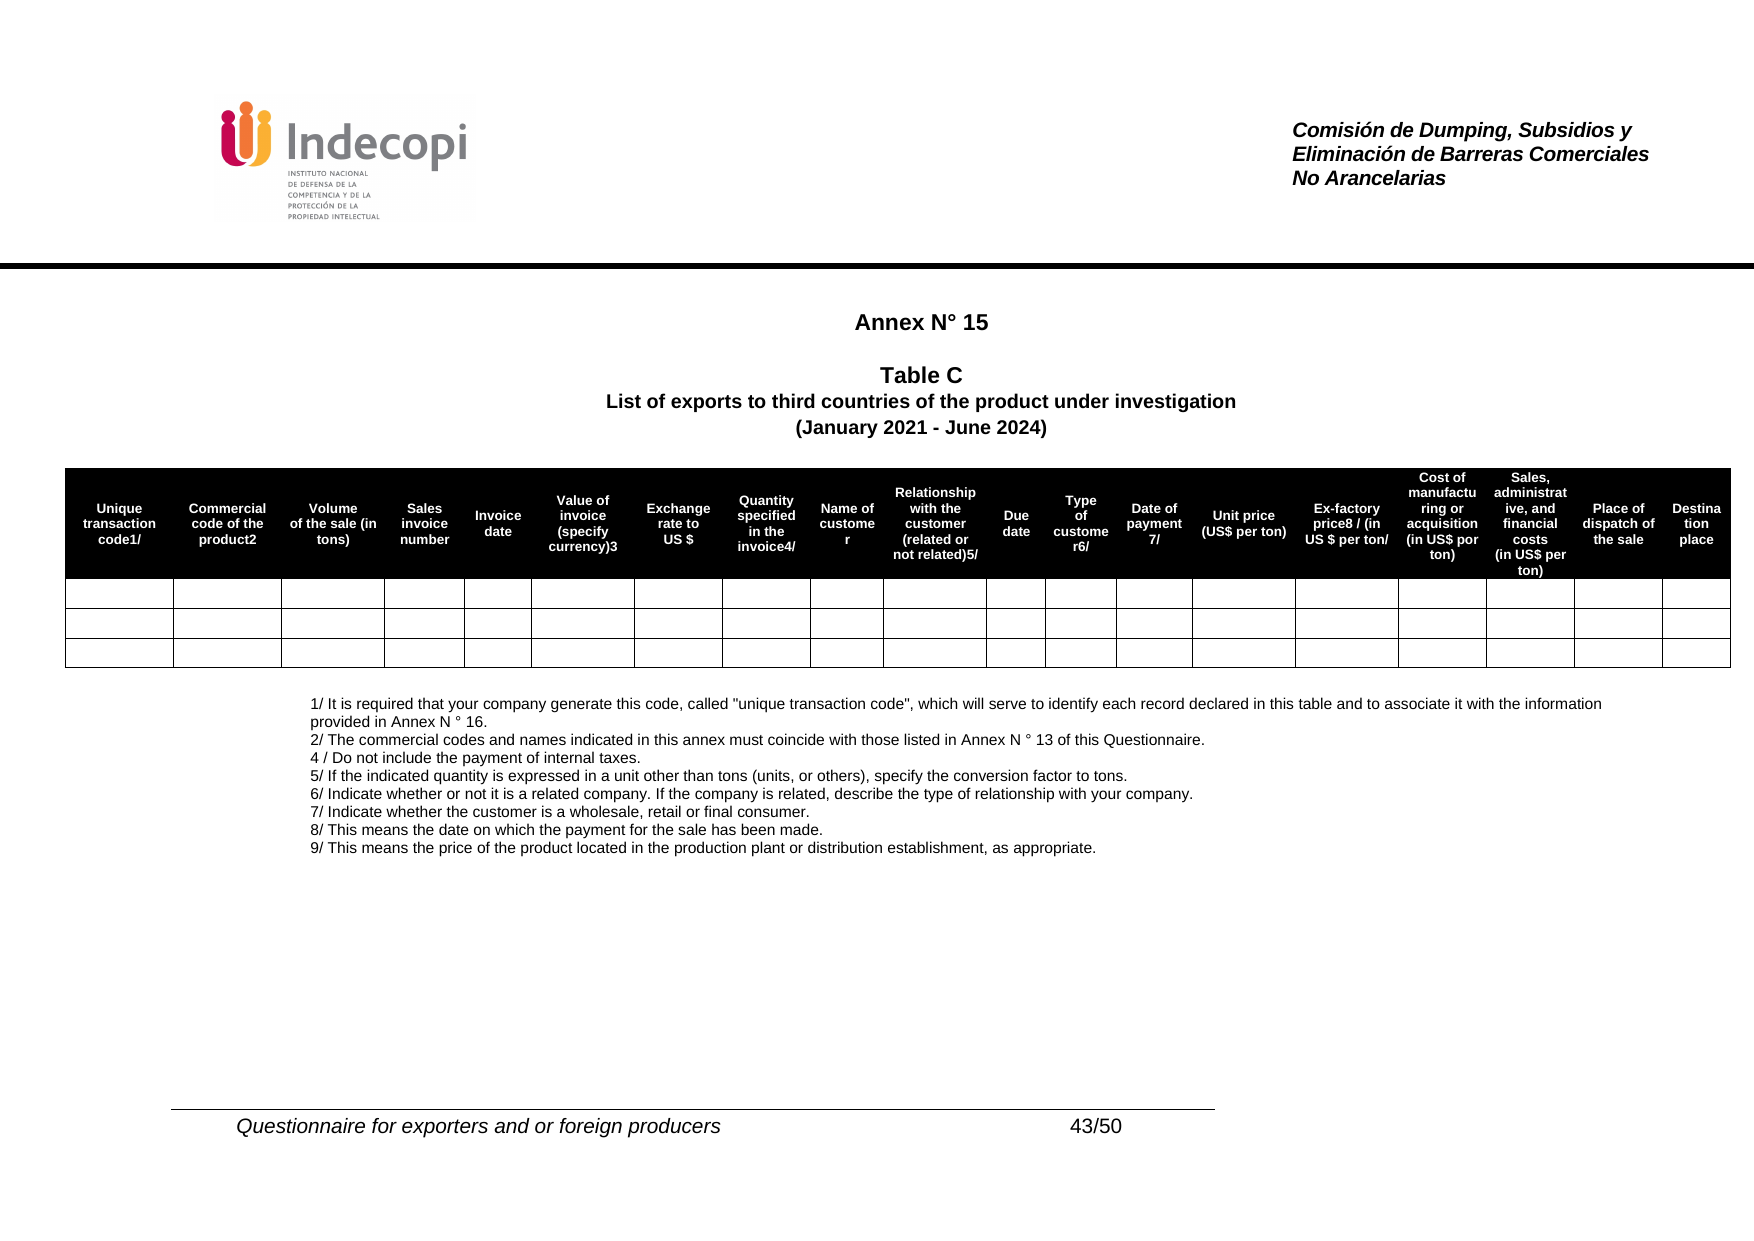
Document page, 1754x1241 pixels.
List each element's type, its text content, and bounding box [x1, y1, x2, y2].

table_header Place of dispatch of the sale [1575, 469, 1662, 578]
table_cell [635, 639, 722, 667]
text 1/ It is required that your company generate this code, called "unique transaction code", which will serve to identify each record declared in this table and to associate it with the information provided in Annex N ° 16. [310, 694, 1606, 730]
table_cell [987, 609, 1045, 637]
table_cell [635, 579, 722, 608]
table_cell [1575, 579, 1662, 608]
table_cell [1399, 639, 1486, 667]
table_cell [282, 609, 384, 637]
table_cell [723, 579, 810, 608]
table_cell [66, 579, 173, 608]
table_cell [1193, 579, 1295, 608]
table_cell [723, 609, 810, 637]
table_cell [465, 639, 531, 667]
picture [214, 94, 477, 222]
table_cell [884, 609, 986, 637]
table_cell [1575, 609, 1662, 637]
table_cell [1663, 639, 1730, 667]
table_cell [1296, 579, 1398, 608]
table_cell [66, 609, 173, 637]
table_cell [385, 579, 464, 608]
table_cell [1046, 579, 1116, 608]
table_cell [1296, 609, 1398, 637]
table_header Destination place [1663, 469, 1730, 578]
table_cell [1193, 609, 1295, 637]
table_cell [532, 609, 634, 637]
text 9/ This means the price of the product located in the production plant or distribution establishment, as appropriate. [236, 838, 1606, 857]
table_header Date of payment7/ [1117, 469, 1192, 578]
table_cell [1487, 579, 1574, 608]
table_header Volume of the sale (in tons) [282, 469, 384, 578]
table_cell [1046, 609, 1116, 637]
table_header Value of invoice (specify currency)3 [532, 469, 634, 578]
table_cell [1399, 609, 1486, 637]
table_cell [1575, 639, 1662, 667]
text 5/ If the indicated quantity is expressed in a unit other than tons (units, or others), specify the conversion factor to tons. [310, 766, 1606, 784]
text 6/ Indicate whether or not it is a related company. If the company is related, describe the type of relationship with your company. [310, 784, 1606, 802]
table_header Unique transaction code1/ [66, 469, 173, 578]
table_cell [282, 639, 384, 667]
table_cell [1487, 609, 1574, 637]
table_cell [174, 639, 281, 667]
table_cell [532, 579, 634, 608]
table_cell [385, 609, 464, 637]
table_cell [282, 579, 384, 608]
text (January 2021 - June 2024) [236, 416, 1606, 439]
table_cell [987, 579, 1045, 608]
table_header Cost of manufacturing or acquisition (in US$ por ton) [1399, 469, 1486, 578]
table_cell [1117, 639, 1192, 667]
table_cell [811, 639, 883, 667]
table_header Due date [987, 469, 1045, 578]
table_header Quantity specified in the invoice4/ [723, 469, 810, 578]
table_cell [884, 579, 986, 608]
text Table C [236, 362, 1606, 388]
table_header Invoice date [465, 469, 531, 578]
table_cell [811, 579, 883, 608]
text 4 / Do not include the payment of internal taxes. [310, 748, 1606, 766]
table_cell [66, 639, 173, 667]
text 8/ This means the date on which the payment for the sale has been made. [310, 821, 1606, 838]
text 7/ Indicate whether the customer is a wholesale, retail or final consumer. [310, 802, 1606, 821]
table_cell [174, 579, 281, 608]
table_cell [465, 579, 531, 608]
table_header Sales, administrative, and financial costs (in US$ per ton) [1487, 469, 1574, 578]
table_header Name of customer [811, 469, 883, 578]
table_cell [635, 609, 722, 637]
table_cell [174, 609, 281, 637]
table_header Type of customer6/ [1046, 469, 1116, 578]
table_cell [1399, 579, 1486, 608]
table_header Commercial code of the product2 [174, 469, 281, 578]
table_cell [1487, 639, 1574, 667]
table_cell [723, 639, 810, 667]
table_cell [385, 639, 464, 667]
table_cell [1193, 639, 1295, 667]
text List of exports to third countries of the product under investigation [236, 390, 1606, 413]
table_header Unit price (US$ per ton) [1193, 469, 1295, 578]
table_cell [1046, 639, 1116, 667]
table_header Sales invoice number [385, 469, 464, 578]
table_header Relationship with the customer (related or not related)5/ [884, 469, 986, 578]
table_cell [811, 609, 883, 637]
table_cell [987, 639, 1045, 667]
table_cell [532, 639, 634, 667]
text Annex N° 15 [236, 309, 1606, 335]
table_cell [465, 609, 531, 637]
text 2/ The commercial codes and names indicated in this annex must coincide with those listed in Annex N ° 13 of this Questionnaire. [310, 730, 1606, 748]
table_cell [1296, 639, 1398, 667]
table_cell [884, 639, 986, 667]
table_header Ex-factory price8 / (in US $ per ton/ [1296, 469, 1398, 578]
table_cell [1117, 609, 1192, 637]
table_cell [1117, 579, 1192, 608]
table_cell [1663, 579, 1730, 608]
table_cell [1663, 609, 1730, 637]
table_header Exchange rate to US $ [635, 469, 722, 578]
